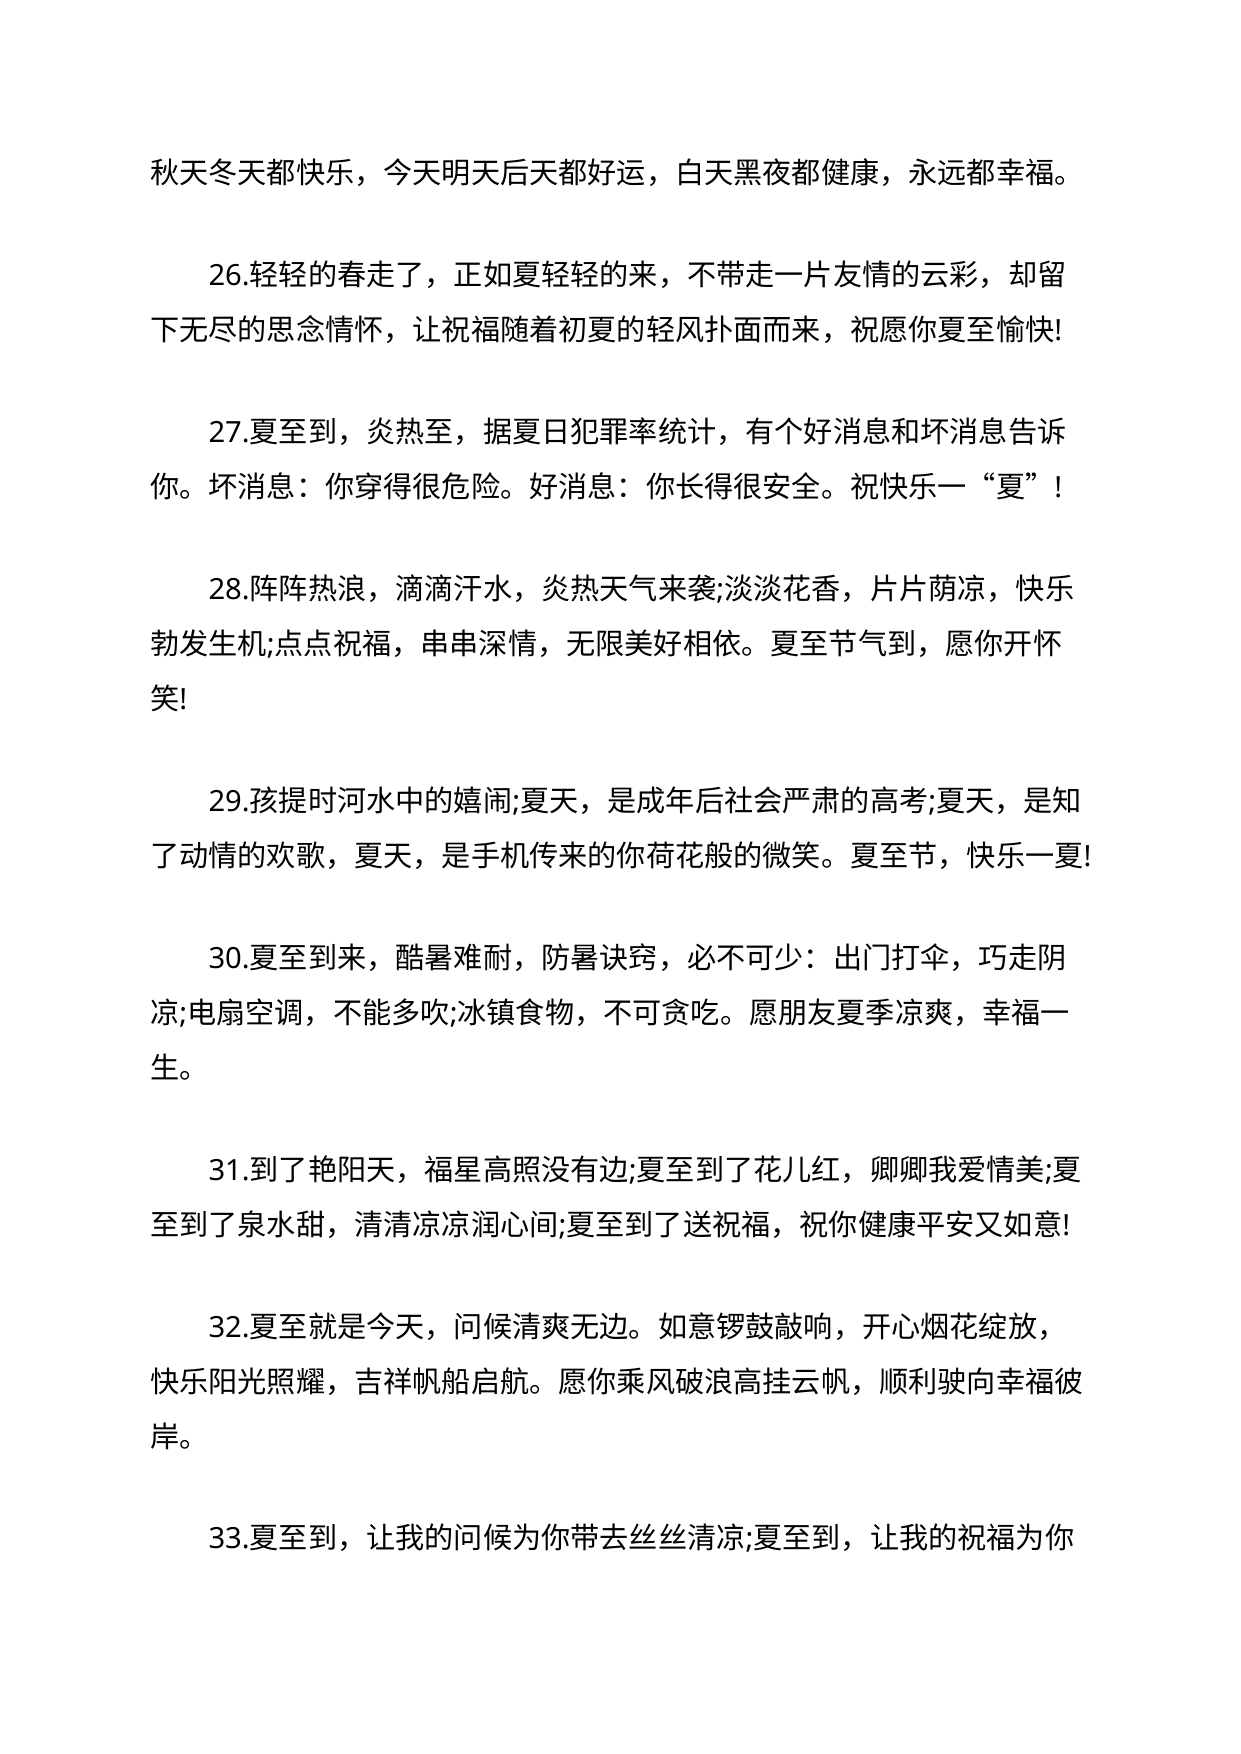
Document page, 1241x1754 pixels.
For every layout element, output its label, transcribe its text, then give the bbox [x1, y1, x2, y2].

text 29.孩提时河水中的嬉闹;夏天，是成年后社会严肃的高考;夏天，是知了动情的欢歌，夏天，是手机传来的你荷花般的微笑。夏至节，快乐一夏! [150, 778, 1090, 875]
text 26.轻轻的春走了，正如夏轻轻的来，不带走一片友情的云彩，却留下无尽的思念情怀，让祝福随着初夏的轻风扑面而来，祝愿你夏至愉快! [150, 252, 1090, 349]
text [150, 1515, 1090, 1557]
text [150, 150, 1090, 192]
text 31.到了艳阳天，福星高照没有边;夏至到了花儿红，卿卿我爱情美;夏至到了泉水甜，清清凉凉润心间;夏至到了送祝福，祝你健康平安又如意! [150, 1146, 1090, 1244]
text 32.夏至就是今天，问候清爽无边。如意锣鼓敲响，开心烟花绽放，快乐阳光照耀，吉祥帆船启航。愿你乘风破浪高挂云帆，顺利驶向幸福彼岸。 [150, 1303, 1090, 1456]
text 27.夏至到，炎热至，据夏日犯罪率统计，有个好消息和坏消息告诉你。坏消息：你穿得很危险。好消息：你长得很安全。祝快乐一“夏”! [150, 409, 1090, 506]
text 28.阵阵热浪，滴滴汗水，炎热天气来袭;淡淡花香，片片荫凉，快乐勃发生机;点点祝福，串串深情，无限美好相依。夏至节气到，愿你开怀笑! [150, 566, 1090, 718]
text 30.夏至到来，酷暑难耐，防暑诀窍，必不可少：出门打伞，巧走阴凉;电扇空调，不能多吹;冰镇食物，不可贪吃。愿朋友夏季凉爽，幸福一生。 [150, 935, 1090, 1087]
